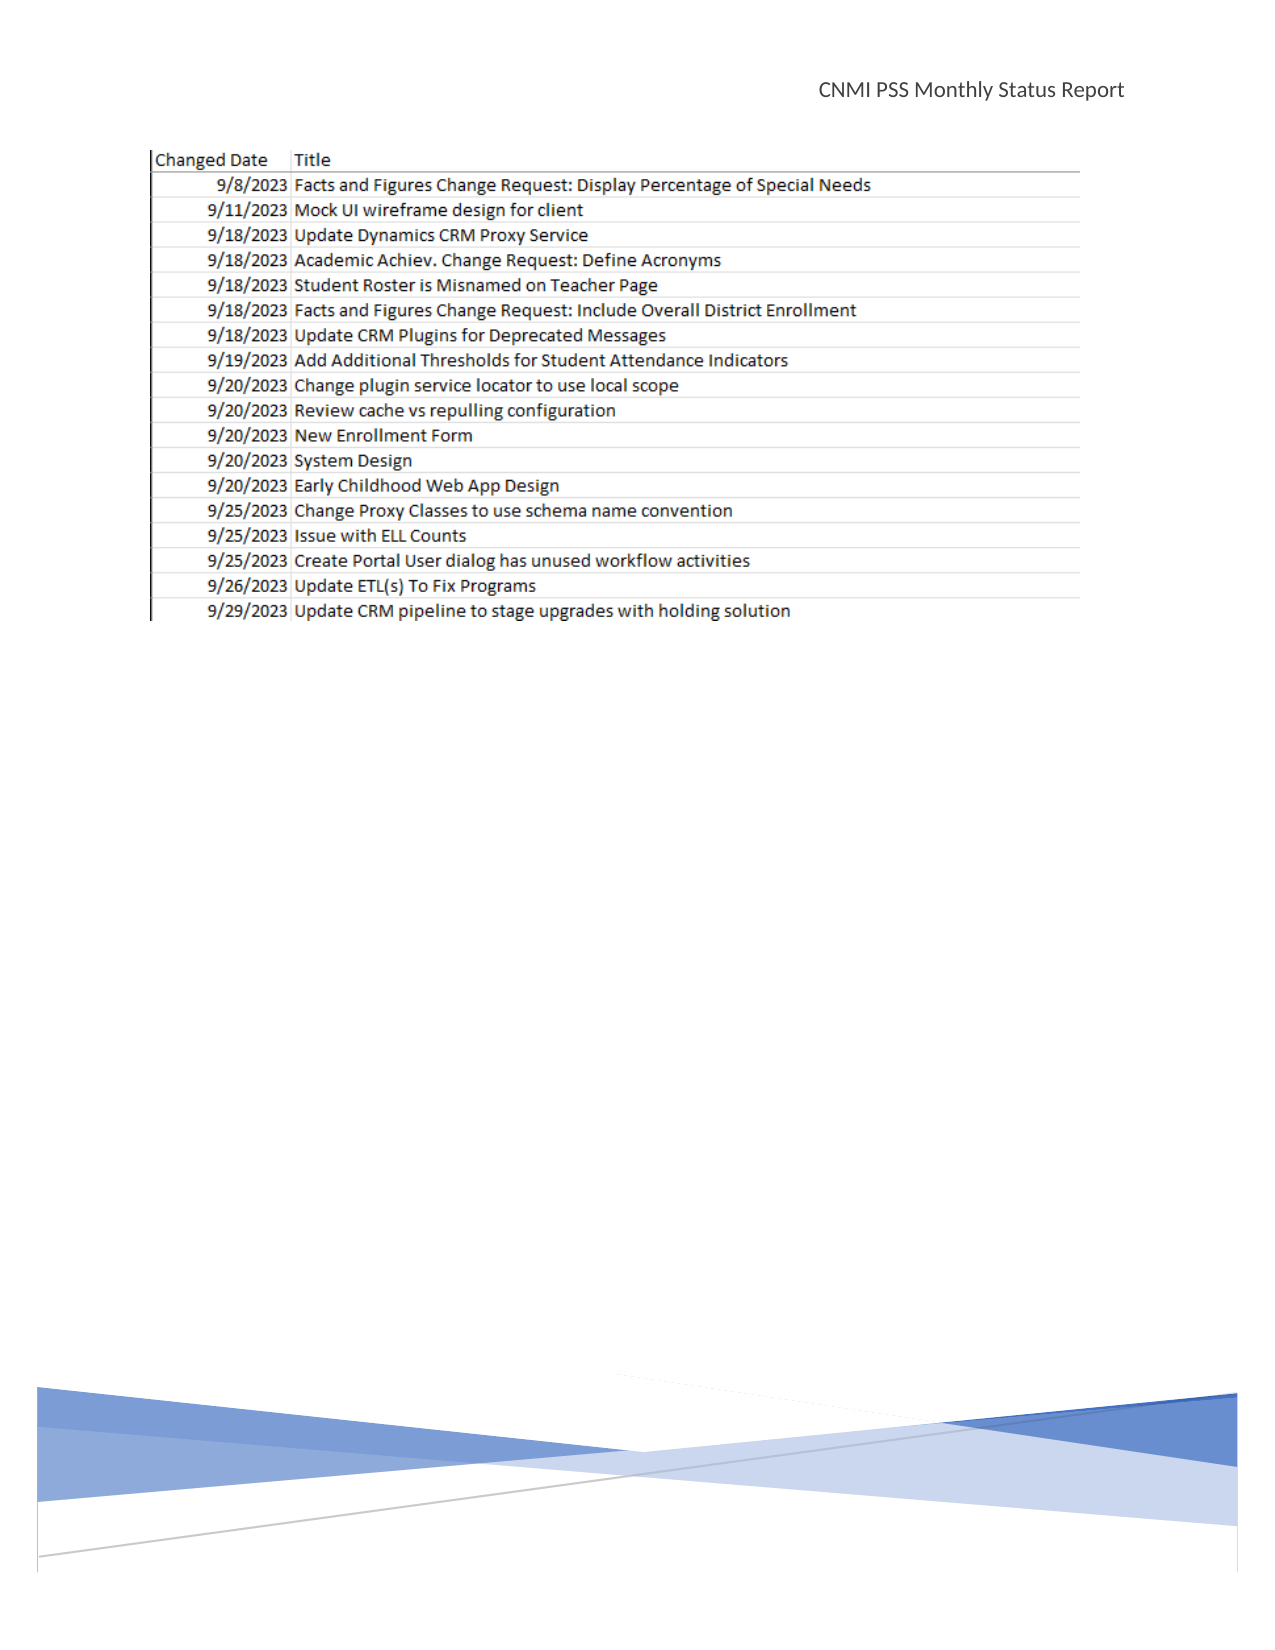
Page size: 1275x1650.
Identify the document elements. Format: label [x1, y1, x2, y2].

picture [150, 150, 1080, 621]
picture [37, 1373, 1238, 1573]
